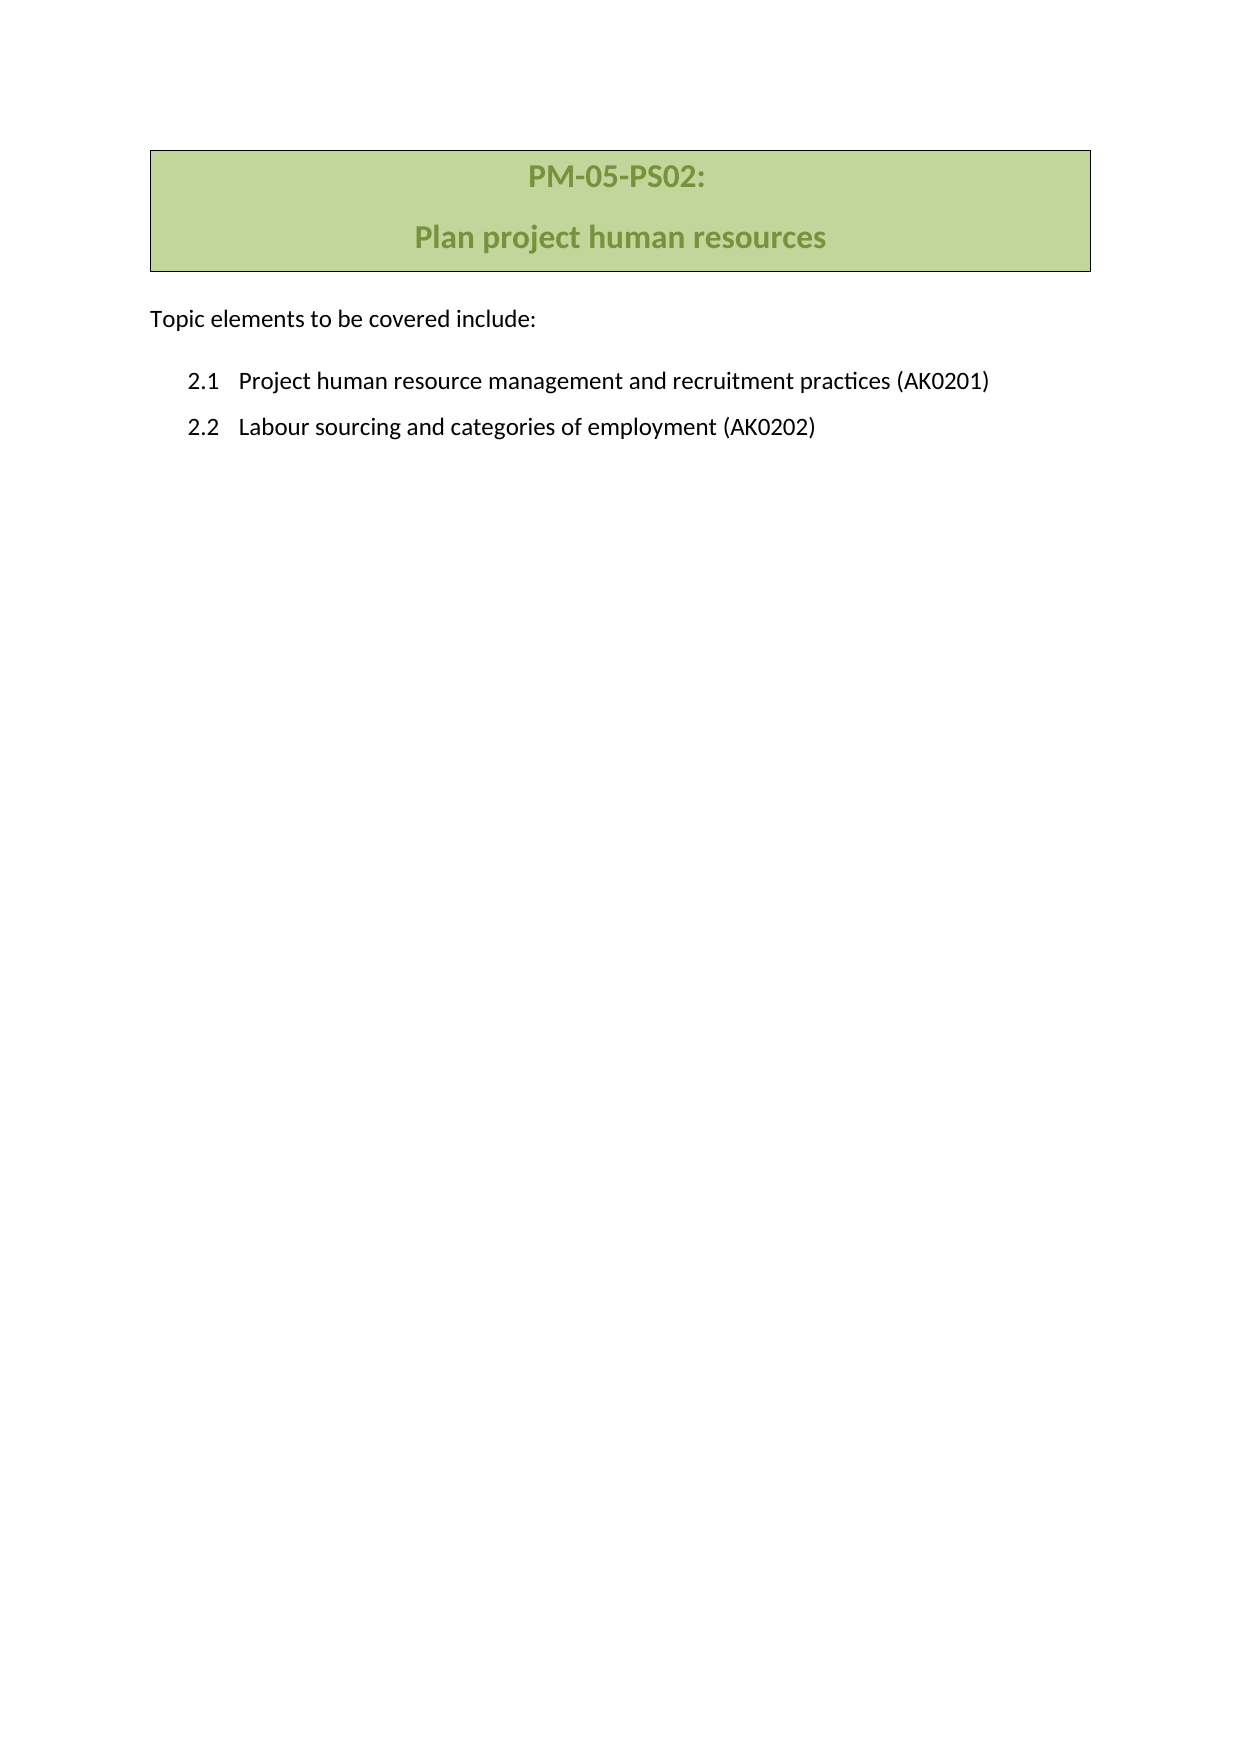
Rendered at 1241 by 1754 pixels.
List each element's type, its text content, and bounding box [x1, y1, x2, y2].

text Topic elements to be covered include: [150, 303, 1090, 333]
list Labour sourcing and categories of employment (AK0202) [187, 411, 1090, 441]
table_header PM-05-PS02: Plan project human resources [151, 151, 1090, 271]
list Project human resource management and recruitment practices (AK0201) [187, 365, 1090, 396]
